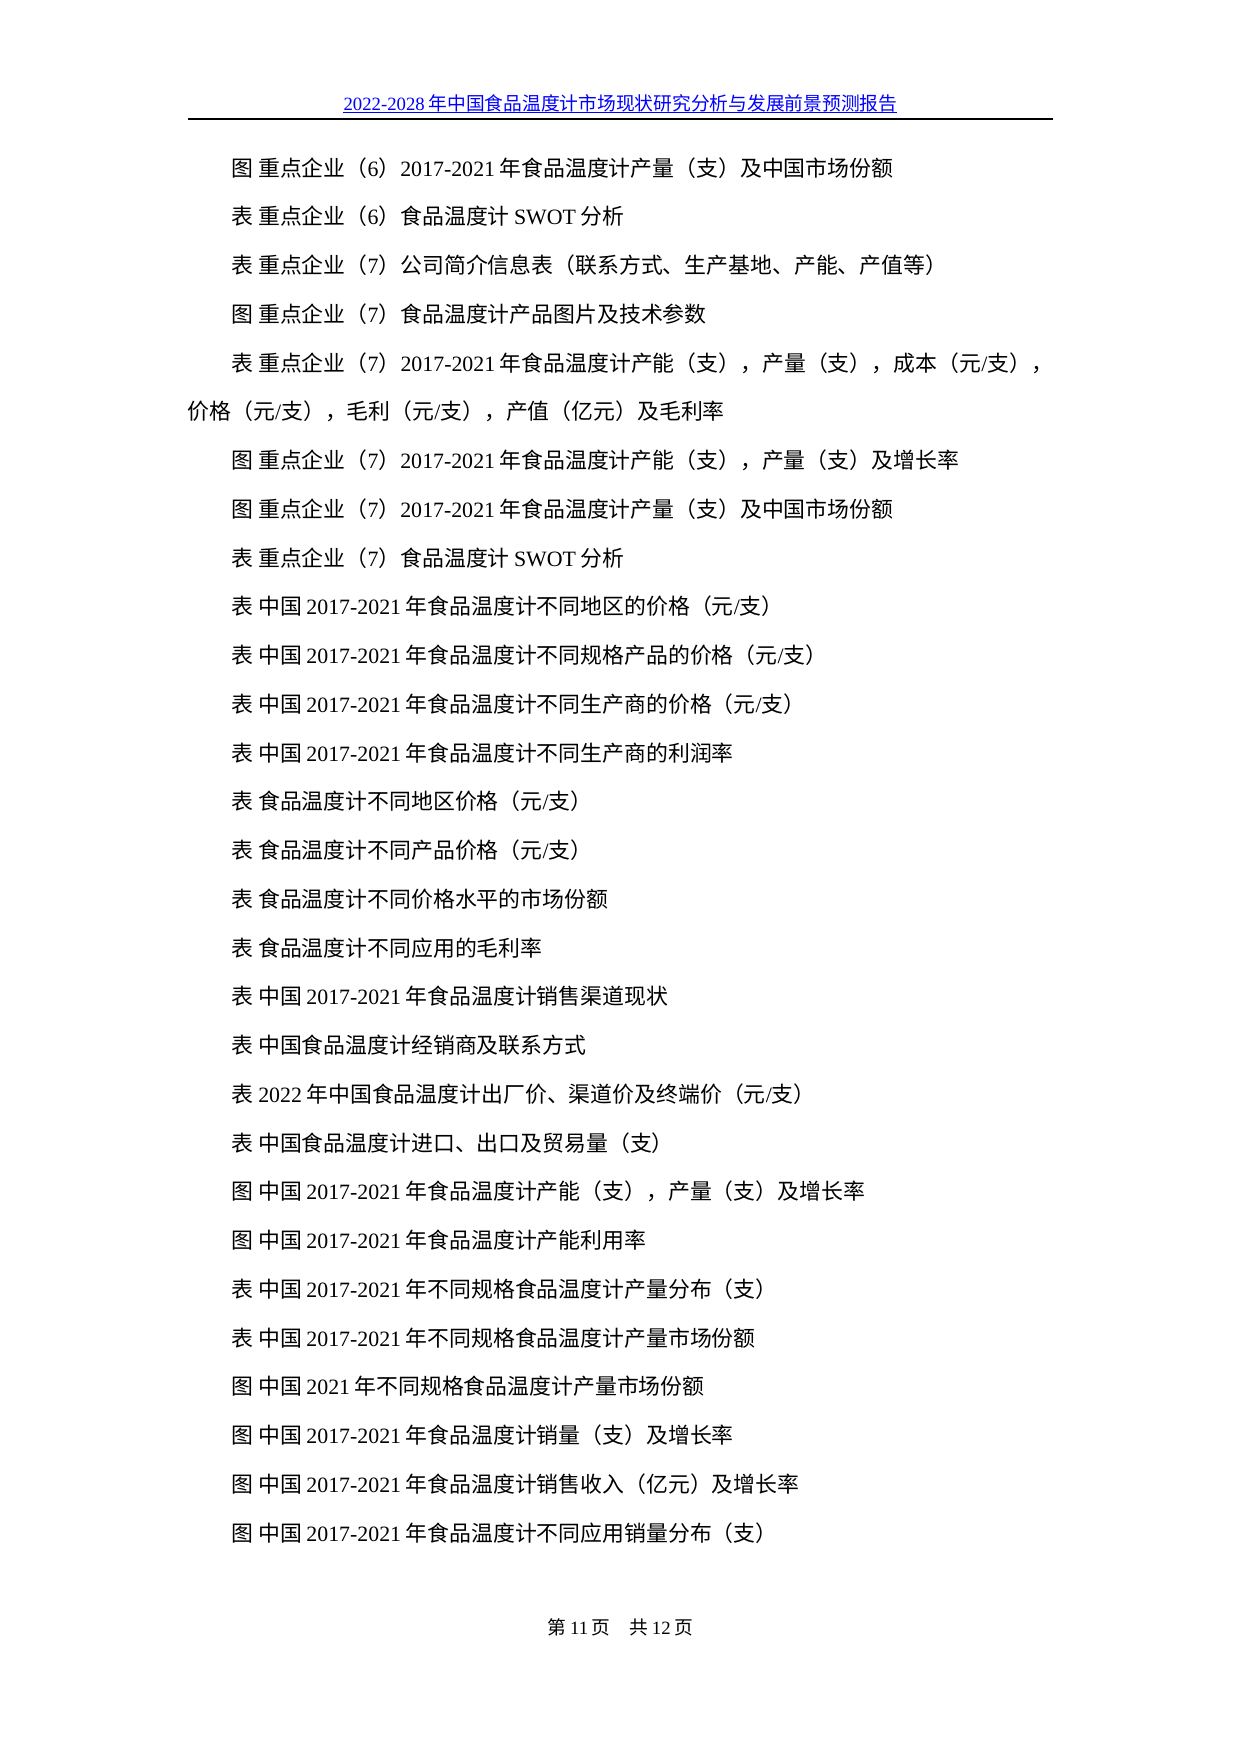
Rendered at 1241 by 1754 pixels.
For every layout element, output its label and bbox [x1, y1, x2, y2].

text [187, 150, 1053, 1548]
